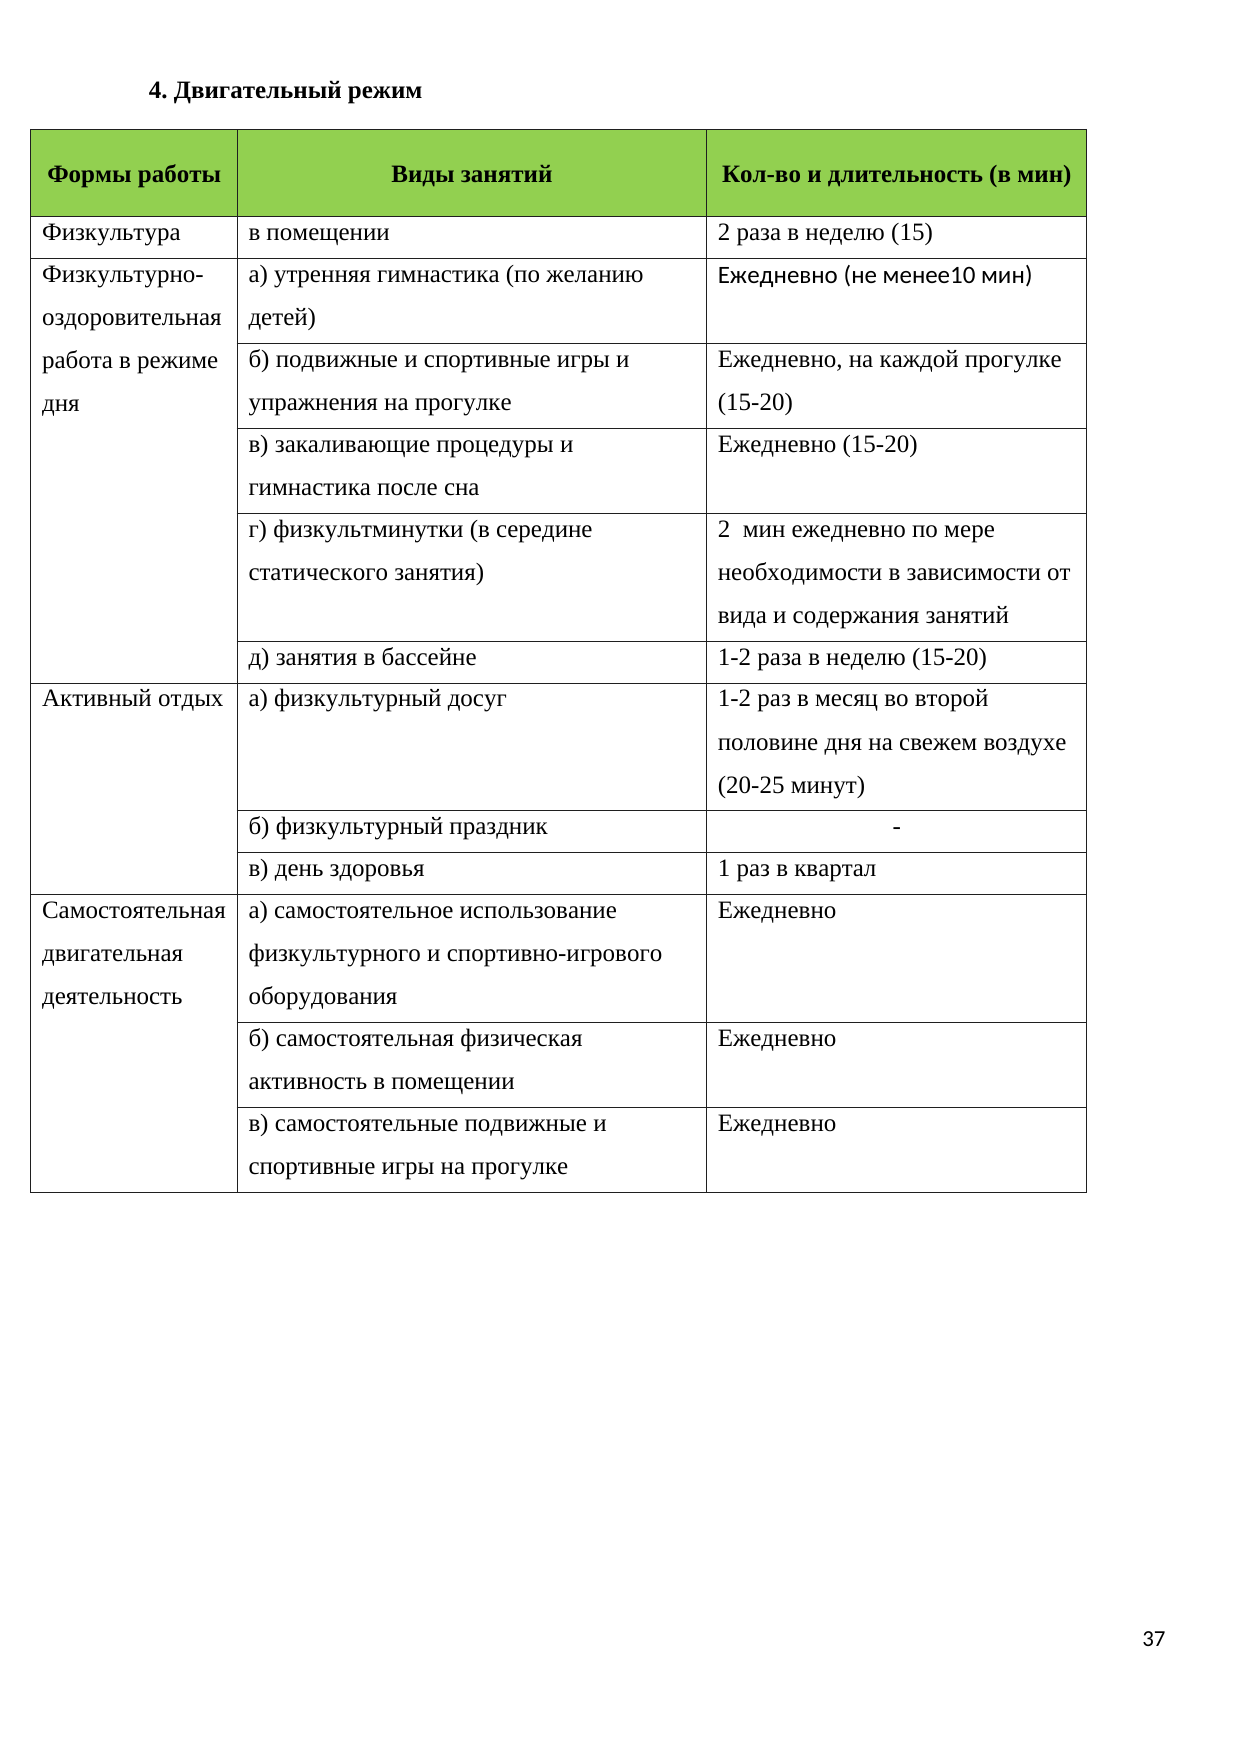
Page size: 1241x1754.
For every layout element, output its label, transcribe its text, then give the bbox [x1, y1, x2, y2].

table_cell 2 мин ежедневно по мере необходимости в зависимости от вида и содержания занятий [707, 514, 1086, 641]
table_cell д) занятия в бассейне [238, 642, 706, 682]
table_cell в) самостоятельные подвижные и спортивные игры на прогулке [238, 1108, 706, 1192]
table_cell 1 раз в квартал [707, 853, 1086, 894]
table_cell Активный отдых [31, 684, 237, 894]
table_cell 1-2 раз в месяц во второй половине дня на свежем воздухе (20-25 минут) [707, 684, 1086, 810]
table_cell 1-2 раза в неделю (15-20) [707, 642, 1086, 682]
table_cell Ежедневно [707, 895, 1086, 1022]
table_cell - [707, 811, 1086, 852]
table_cell б) подвижные и спортивные игры и упражнения на прогулке [238, 344, 706, 428]
table_cell Ежедневно (не менее10 мин) [707, 259, 1086, 343]
table_cell Физкультурно-оздоровительная работа в режиме дня [31, 259, 237, 682]
table_cell 2 раза в неделю (15) [707, 217, 1086, 258]
table_cell в) закаливающие процедуры и гимнастика после сна [238, 429, 706, 513]
table_cell г) физкультминутки (в середине статического занятия) [238, 514, 706, 641]
table_cell Самостоятельная двигательная деятельность [31, 895, 237, 1192]
text 4. Двигательный режим [31, 75, 1165, 104]
table_cell в) день здоровья [238, 853, 706, 894]
table_cell Ежедневно [707, 1108, 1086, 1192]
table_header Кол-во и длительность (в мин) [707, 130, 1086, 216]
table_cell а) утренняя гимнастика (по желанию детей) [238, 259, 706, 343]
table_cell Ежедневно [707, 1023, 1086, 1107]
table_cell б) физкультурный праздник [238, 811, 706, 852]
table_cell в помещении [238, 217, 706, 258]
table_cell Ежедневно (15-20) [707, 429, 1086, 513]
table_header Формы работы [31, 130, 237, 216]
table_cell Физкультура [31, 217, 237, 258]
table_cell а) физкультурный досуг [238, 684, 706, 810]
table_cell Ежедневно, на каждой прогулке (15-20) [707, 344, 1086, 428]
table_header Виды занятий [238, 130, 706, 216]
table_cell а) самостоятельное использование физкультурного и спортивно-игрового оборудования [238, 895, 706, 1022]
table_cell б) самостоятельная физическая активность в помещении [238, 1023, 706, 1107]
